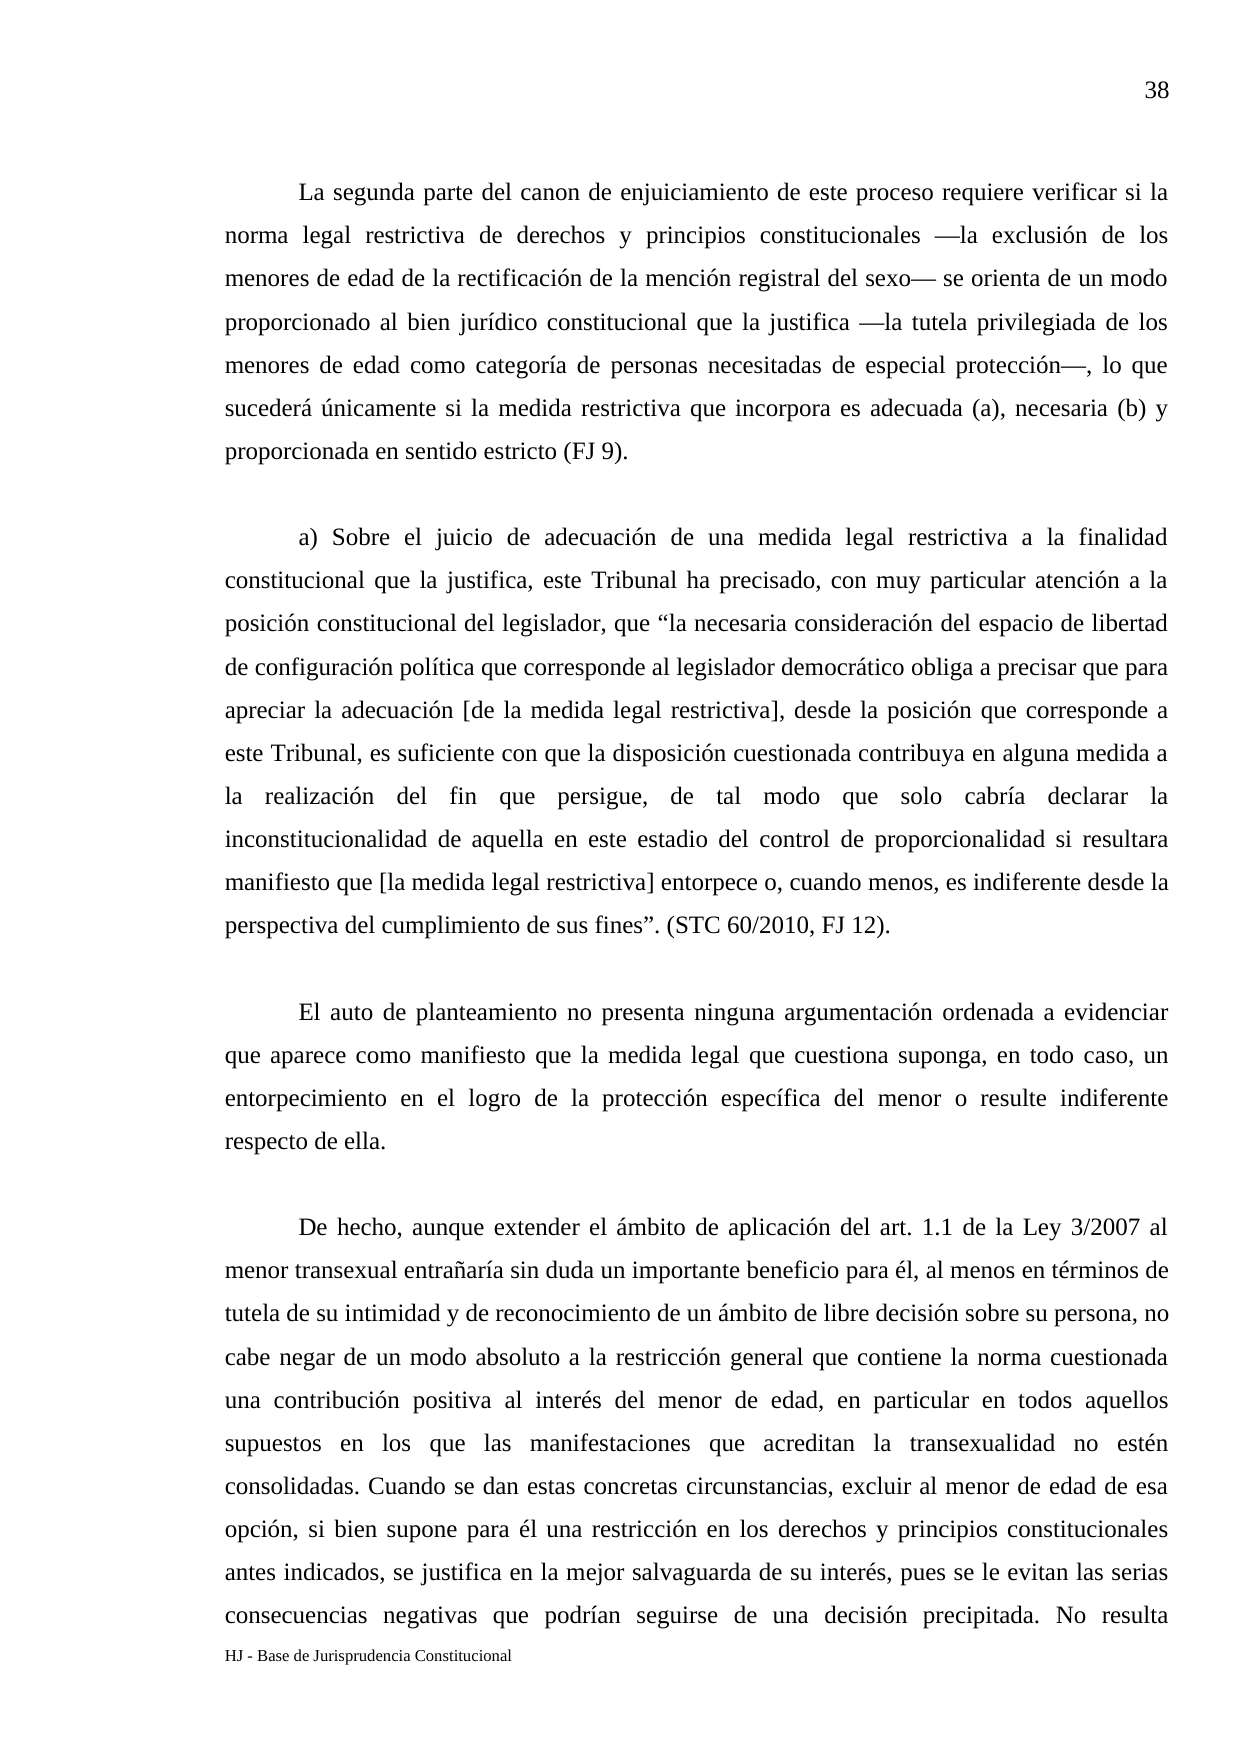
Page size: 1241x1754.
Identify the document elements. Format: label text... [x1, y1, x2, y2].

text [224, 1212, 1169, 1629]
text a) Sobre el juicio de adecuación de una medida legal restrictiva a la finalidad constitucional que la justifica, este Tribunal ha precisado, con muy particular atención a la posición constitucional del legislador, que “la necesaria consideración del espacio de libertad de configuración política que corresponde al legislador democrático obliga a precisar que para apreciar la adecuación [de la medida legal restrictiva], desde la posición que corresponde a este Tribunal, es suficiente con que la disposición cuestionada contribuya en alguna medida a la realización del fin que persigue, de tal modo que solo cabría declarar la inconstitucionalidad de aquella en este estadio del control de proporcionalidad si resultara manifiesto que [la medida legal restrictiva] entorpece o, cuando menos, es indiferente desde la perspectiva del cumplimiento de sus fines”. (STC 60/2010, FJ 12). [224, 522, 1169, 939]
text La segunda parte del canon de enjuiciamiento de este proceso requiere verificar si la norma legal restrictiva de derechos y principios constitucionales —la exclusión de los menores de edad de la rectificación de la mención registral del sexo— se orienta de un modo proporcionado al bien jurídico constitucional que la justifica —la tutela privilegiada de los menores de edad como categoría de personas necesitadas de especial protección—, lo que sucederá únicamente si la medida restrictiva que incorpora es adecuada (a), necesaria (b) y proporcionada en sentido estricto (FJ 9). [224, 177, 1169, 465]
text El auto de planteamiento no presenta ninguna argumentación ordenada a evidenciar que aparece como manifiesto que la medida legal que cuestiona suponga, en todo caso, un entorpecimiento en el logro de la protección específica del menor o resulte indiferente respecto de ella. [224, 997, 1169, 1155]
